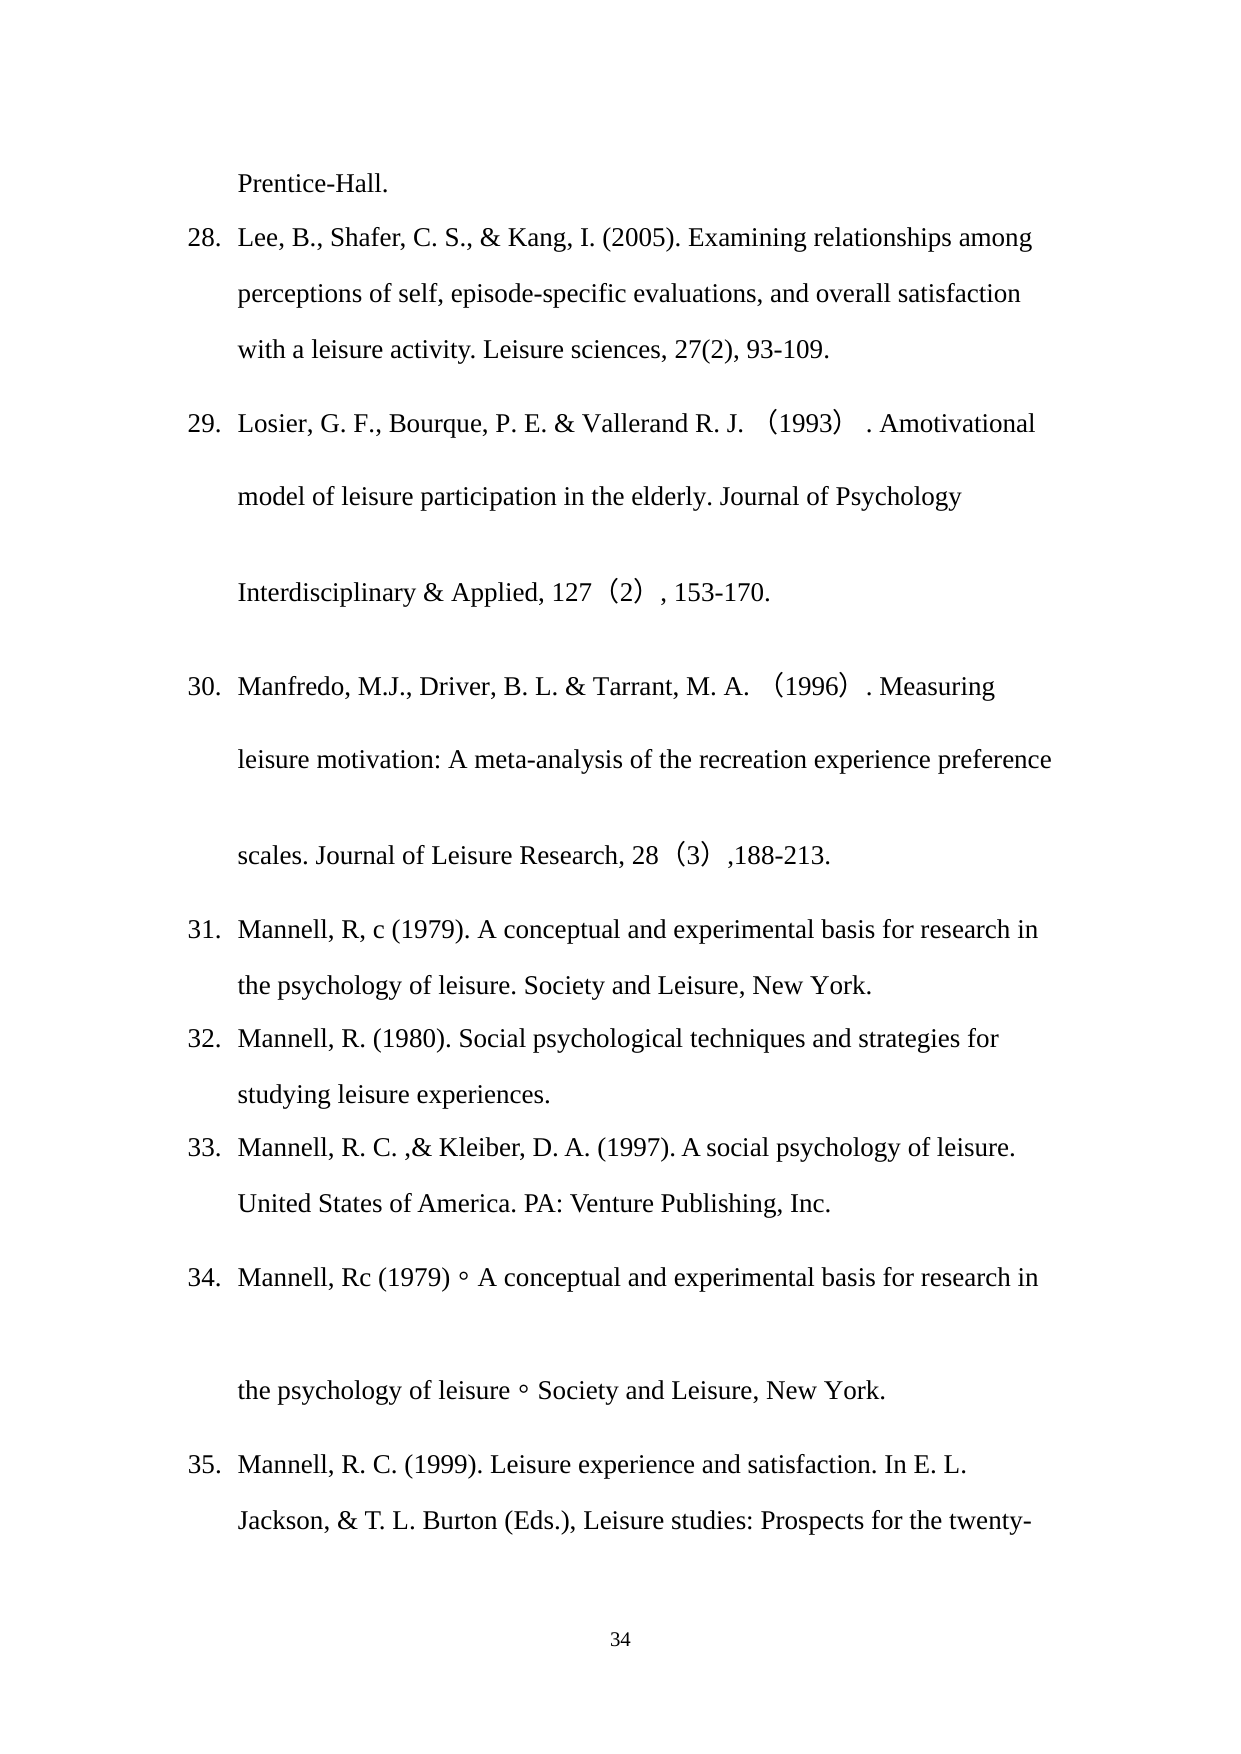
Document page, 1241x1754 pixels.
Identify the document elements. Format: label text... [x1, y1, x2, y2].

list Mannell, R. (1980). Social psychological techniques and strategies for studying leisure experiences. [187, 1019, 1053, 1113]
list Mannell, R, c (1979). A conceptual and experimental basis for research in the psychology of leisure. Society and Leisure, New York. [187, 910, 1053, 1003]
list Losier, G. F., Bourque, P. E. & Vallerand R. J. （1993） . Amotivational model of leisure participation in the elderly. Journal of Psychology Interdisciplinary & Applied, 127（2）, 153-170. [187, 383, 1053, 627]
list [188, 1444, 1053, 1538]
list Manfredo, M.J., Driver, B. L. & Tarrant, M. A. （1996）. Measuring leisure motivation: A meta-analysis of the recreation experience preference scales. Journal of Leisure Research, 28（3）,188-213. [187, 646, 1053, 890]
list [187, 164, 1053, 202]
list Lee, B., Shafer, C. S., & Kang, I. (2005). Examining relationships among perceptions of self, episode-specific evaluations, and overall satisfaction with a leisure activity. Leisure sciences, 27(2), 93-109. [187, 217, 1053, 367]
list Mannell, R. C. ,& Kleiber, D. A. (1997). A social psychology of leisure. United States of America. PA: Venture Publishing, Inc. [187, 1128, 1053, 1222]
list Mannell, Rc (1979)。A conceptual and experimental basis for research in the psychology of leisure。Society and Leisure, New York. [187, 1237, 1053, 1425]
